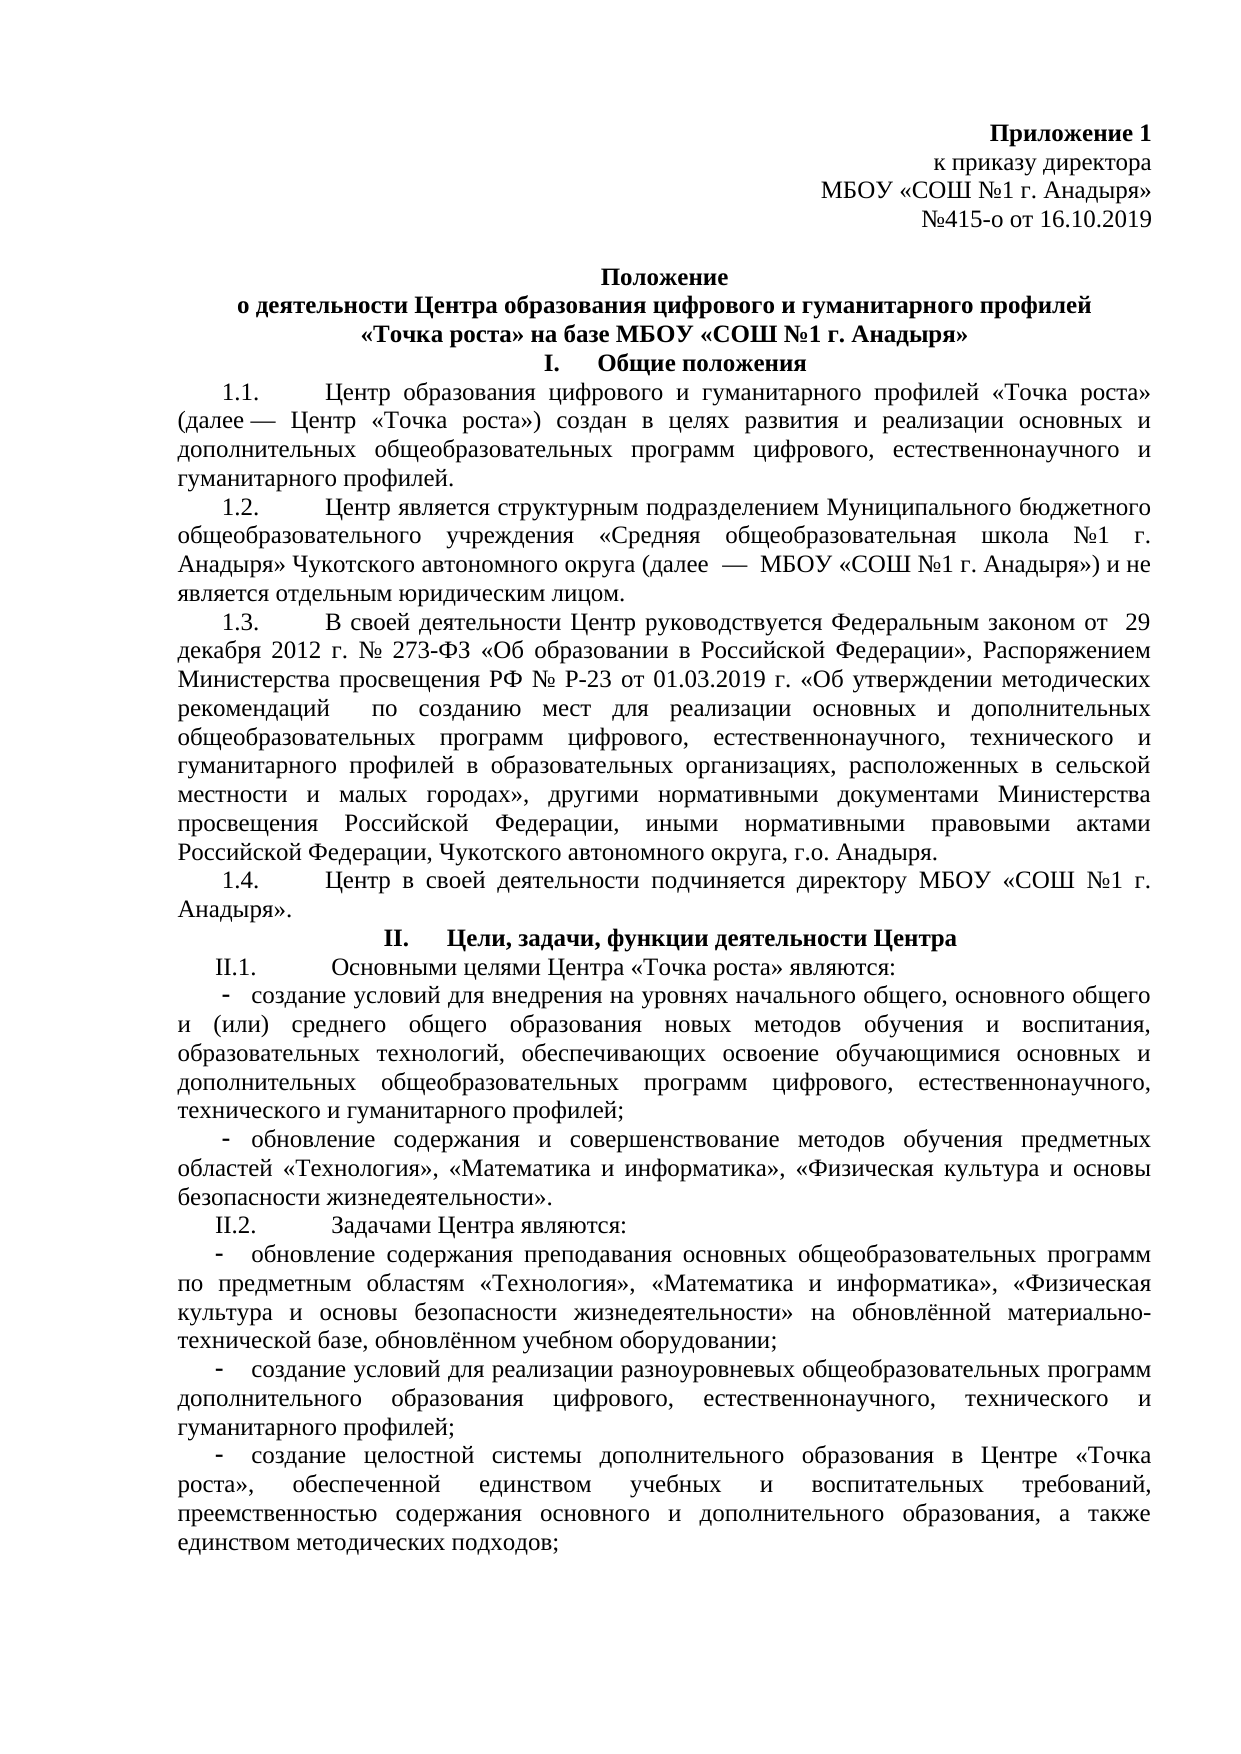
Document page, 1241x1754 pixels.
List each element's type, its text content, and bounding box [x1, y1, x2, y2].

list Центр в своей деятельности подчиняется директору МБОУ «СОШ №1 г. Анадыря». [177, 866, 1152, 923]
list Центр является структурным подразделением Муниципального бюджетного общеобразовательного учреждения «Средняя общеобразовательная школа №1 г. Анадыря» Чукотского автономного округа (далее — МБОУ «СОШ №1 г. Анадыря») и не является отдельным юридическим лицом. [177, 492, 1152, 607]
list Общие положения [215, 348, 1152, 377]
list Цели, задачи, функции деятельности Центра [215, 923, 1152, 952]
text к приказу директора [177, 147, 1152, 176]
list В своей деятельности Центр руководствуется Федеральным законом от 29 декабря 2012 г. № 273-ФЗ «Об образовании в Российской Федерации», Распоряжением Министерства просвещения РФ № Р-23 от 01.03.2019 г. «Об утверждении методических рекомендаций по созданию мест для реализации основных и дополнительных общеобразовательных программ цифрового, естественнонаучного, технического и гуманитарного профилей в образовательных организациях, расположенных в сельской местности и малых городах», другими нормативными документами Министерства просвещения Российской Федерации, иными нормативными правовыми актами Российской Федерации, Чукотского автономного округа, г.о. Анадыря. [177, 607, 1152, 866]
text Приложение 1 [177, 118, 1152, 147]
text №415-о от 16.10.2019 [177, 204, 1152, 233]
text МБОУ «СОШ №1 г. Анадыря» [177, 176, 1152, 204]
list Задачами Центра являются: [215, 1211, 1152, 1239]
list создание условий для внедрения на уровнях начального общего, основного общего и (или) среднего общего образования новых методов обучения и воспитания, образовательных технологий, обеспечивающих освоение обучающимися основных и дополнительных общеобразовательных программ цифрового, естественнонаучного, технического и гуманитарного профилей; [177, 981, 1152, 1124]
list обновление содержания преподавания основных общеобразовательных программ по предметным областям «Технология», «Математика и информатика», «Физическая культура и основы безопасности жизнедеятельности» на обновлённой материально-технической базе, обновлённом учебном оборудовании; [177, 1239, 1152, 1354]
list создание условий для реализации разноуровневых общеобразовательных программ дополнительного образования цифрового, естественнонаучного, технического и гуманитарного профилей; [177, 1354, 1152, 1441]
text о деятельности Центра образования цифрового и гуманитарного профилей [177, 291, 1152, 319]
list создание целостной системы дополнительного образования в Центре «Точка роста», обеспеченной единством учебных и воспитательных требований, преемственностью содержания основного и дополнительного образования, а также единством методических подходов; [177, 1441, 1152, 1556]
list Основными целями Центра «Точка роста» являются: [215, 952, 1152, 981]
text Положение [177, 262, 1152, 291]
text «Точка роста» на базе МБОУ «СОШ №1 г. Анадыря» [177, 319, 1152, 348]
list обновление содержания и совершенствование методов обучения предметных областей «Технология», «Математика и информатика», «Физическая культура и основы безопасности жизнедеятельности». [177, 1124, 1152, 1211]
list Центр образования цифрового и гуманитарного профилей «Точка роста» (далее — Центр «Точка роста») создан в целях развития и реализации основных и дополнительных общеобразовательных программ цифрового, естественнонаучного и гуманитарного профилей. [177, 377, 1152, 492]
